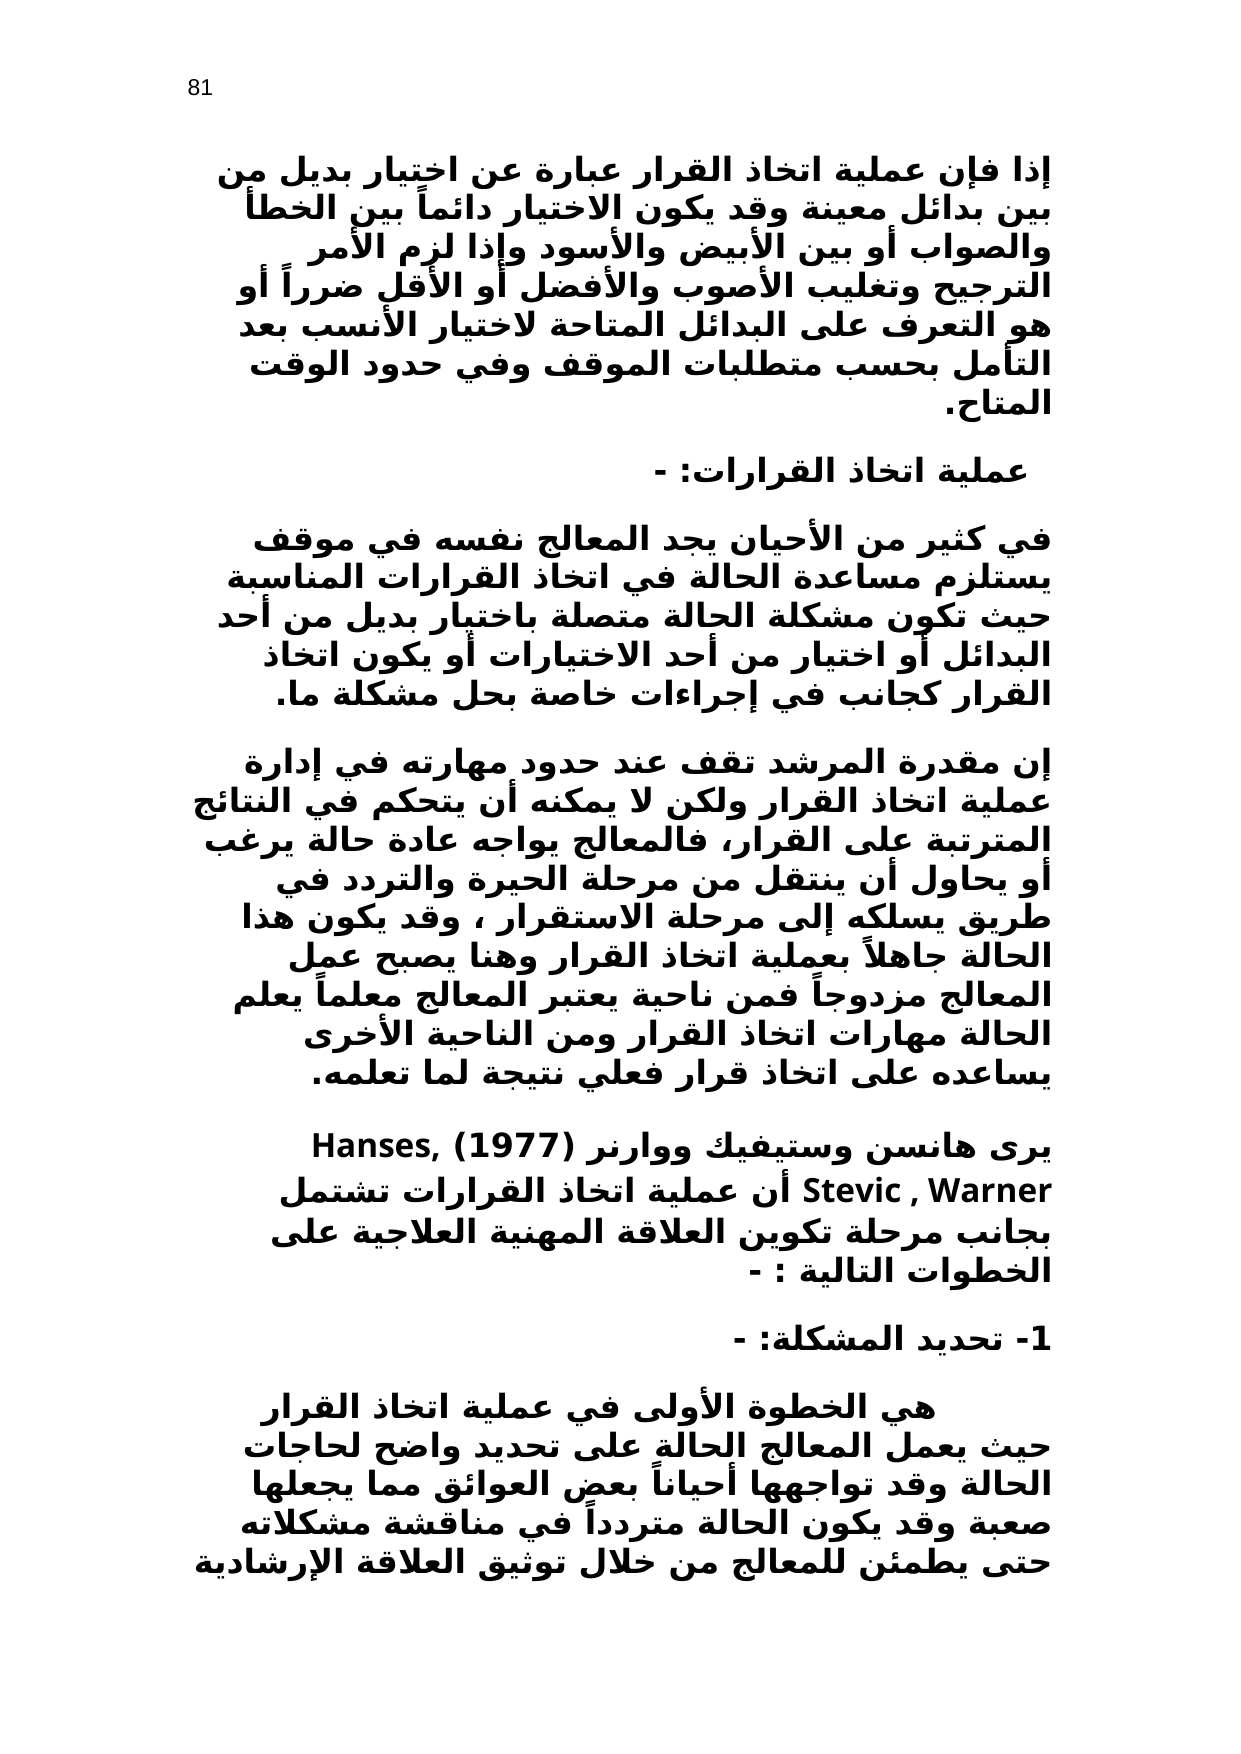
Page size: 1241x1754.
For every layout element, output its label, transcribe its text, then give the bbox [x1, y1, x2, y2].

text إن مقدرة المرشد تقف عند حدود مهارته في إدارة عملية اتخاذ القرار ولكن لا يمكنه أن يتحكم في النتائج المترتبة على القرار، فالمعالج يواجه عادة حالة يرغب أو يحاول أن ينتقل من مرحلة الحيرة والتردد في طريق يسلكه إلى مرحلة الاستقرار ، وقد يكون هذا الحالة جاهلاً بعملية اتخاذ القرار وهنا يصبح عمل المعالج مزدوجاً فمن ناحية يعتبر المعالج معلماً يعلم الحالة مهارات اتخاذ القرار ومن الناحية الأخرى يساعده على اتخاذ قرار فعلي نتيجة لما تعلمه. [187, 743, 1053, 1092]
text عملية اتخاذ القرارات: - [187, 451, 1053, 490]
text في كثير من الأحيان يجد المعالج نفسه في موقف يستلزم مساعدة الحالة في اتخاذ القرارات المناسبة حيث تكون مشكلة الحالة متصلة باختيار بديل من أحد البدائل أو اختيار من أحد الاختيارات أو يكون اتخاذ القرار كجانب في إجراءات خاصة بحل مشكلة ما. [187, 519, 1053, 713]
text يرى هانسن وستيفيك ووارنر (1977) Hanses, Stevic , Warner أن عملية اتخاذ القرارات تشتمل بجانب مرحلة تكوين العلاقة المهنية العلاجية على الخطوات التالية : - [187, 1121, 1053, 1290]
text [187, 1387, 1053, 1581]
text 1- تحديد المشكلة: - [187, 1319, 1053, 1358]
text إذا فإن عملية اتخاذ القرار عبارة عن اختيار بديل من بين بدائل معينة وقد يكون الاختيار دائماً بين الخطأ والصواب أو بين الأبيض والأسود وإذا لزم الأمر الترجيح وتغليب الأصوب والأفضل أو الأقل ضرراً أو هو التعرف على البدائل المتاحة لاختيار الأنسب بعد التأمل بحسب متطلبات الموقف وفي حدود الوقت المتاح. [187, 150, 1053, 422]
